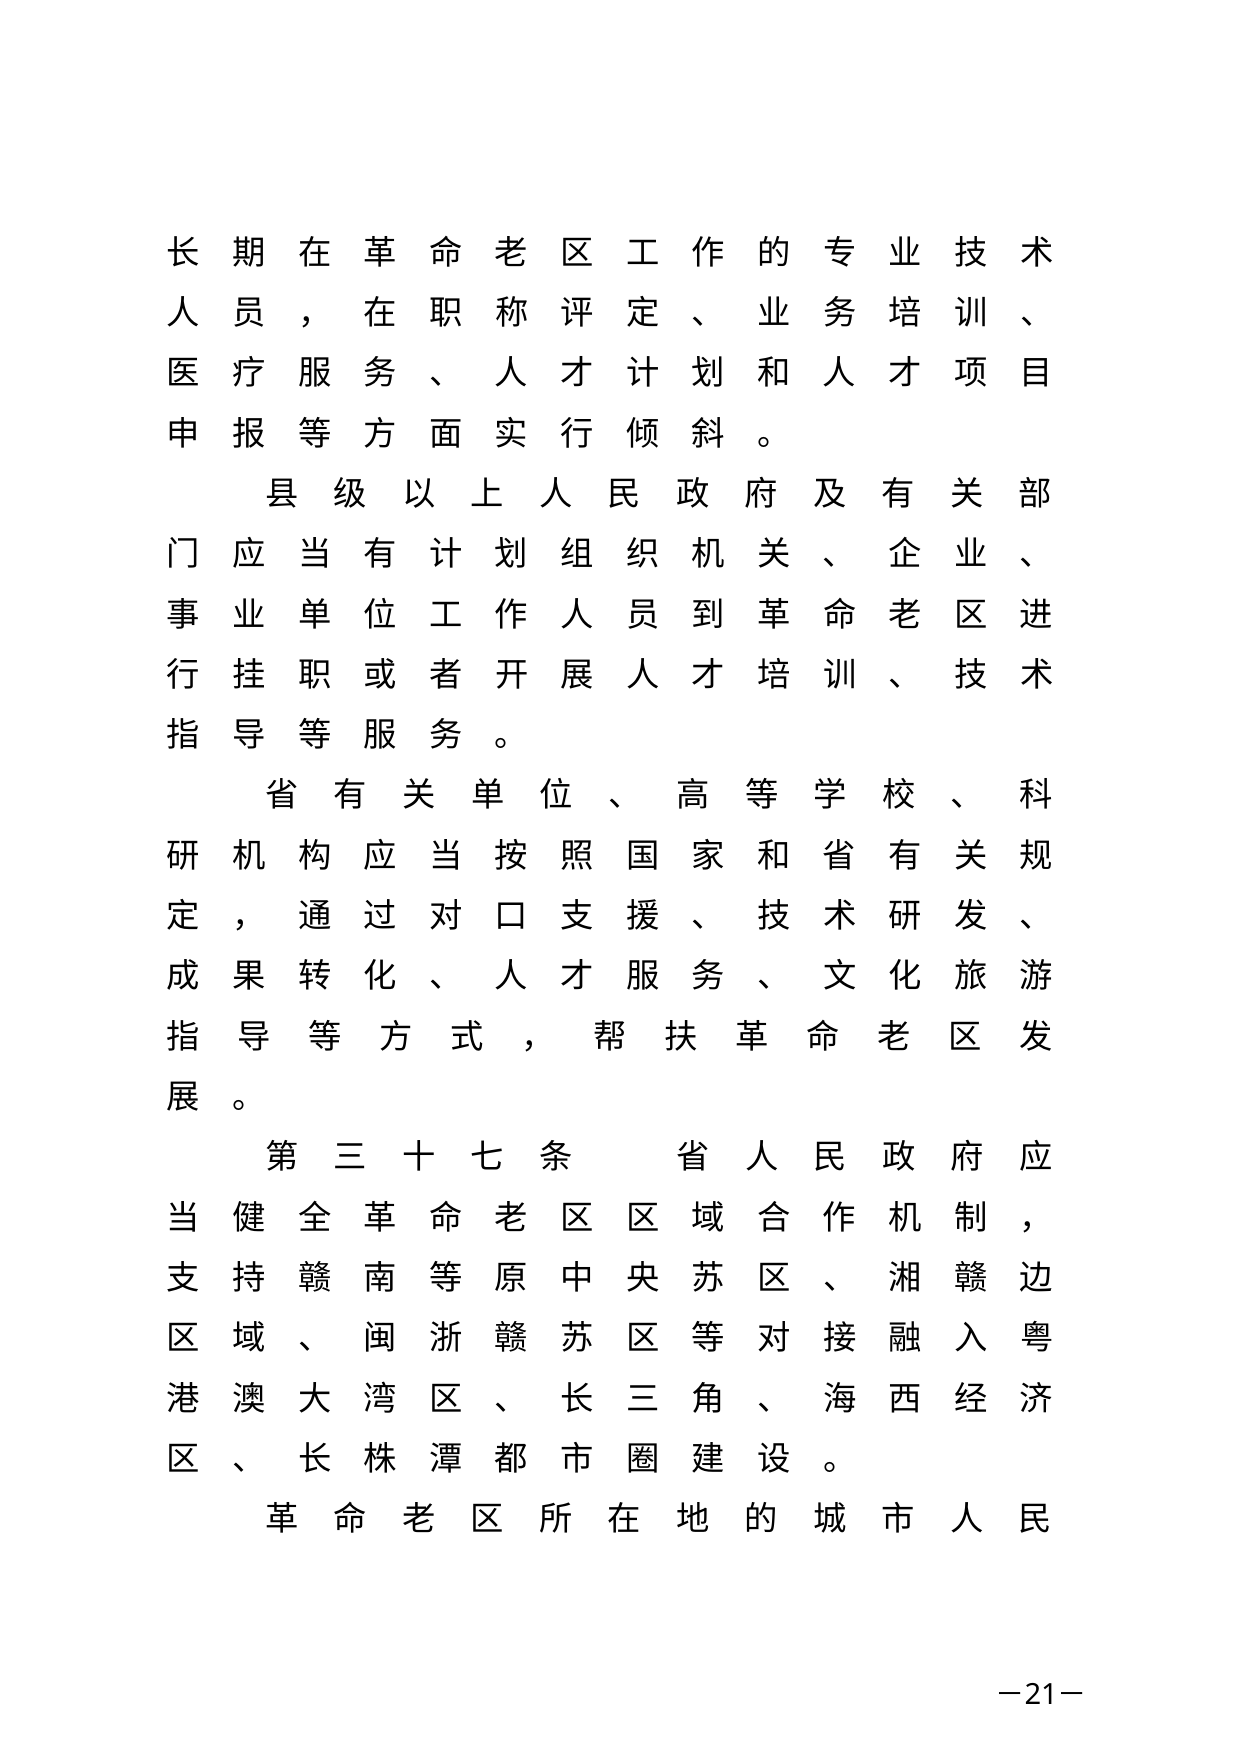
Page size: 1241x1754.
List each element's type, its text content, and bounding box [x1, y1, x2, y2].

text 省有关单位、高等学校、科研机构应当按照国家和省有关规定，通过对口支援、技术研发、成果转化、人才服务、文化旅游指导等方式，帮扶革命老区发展。 [167, 762, 1085, 1124]
text 第三十七条 省人民政府应当健全革命老区区域合作机制，支持赣南等原中央苏区、湘赣边区域、闽浙赣苏区等对接融入粤港澳大湾区、长三角、海西经济区、长株潭都市圈建设。 [167, 1124, 1085, 1486]
text 县级以上人民政府及有关部门应当有计划组织机关、企业、事业单位工作人员到革命老区进行挂职或者开展人才培训、技术指导等服务。 [167, 461, 1085, 762]
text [167, 1486, 1085, 1546]
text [167, 219, 1085, 461]
